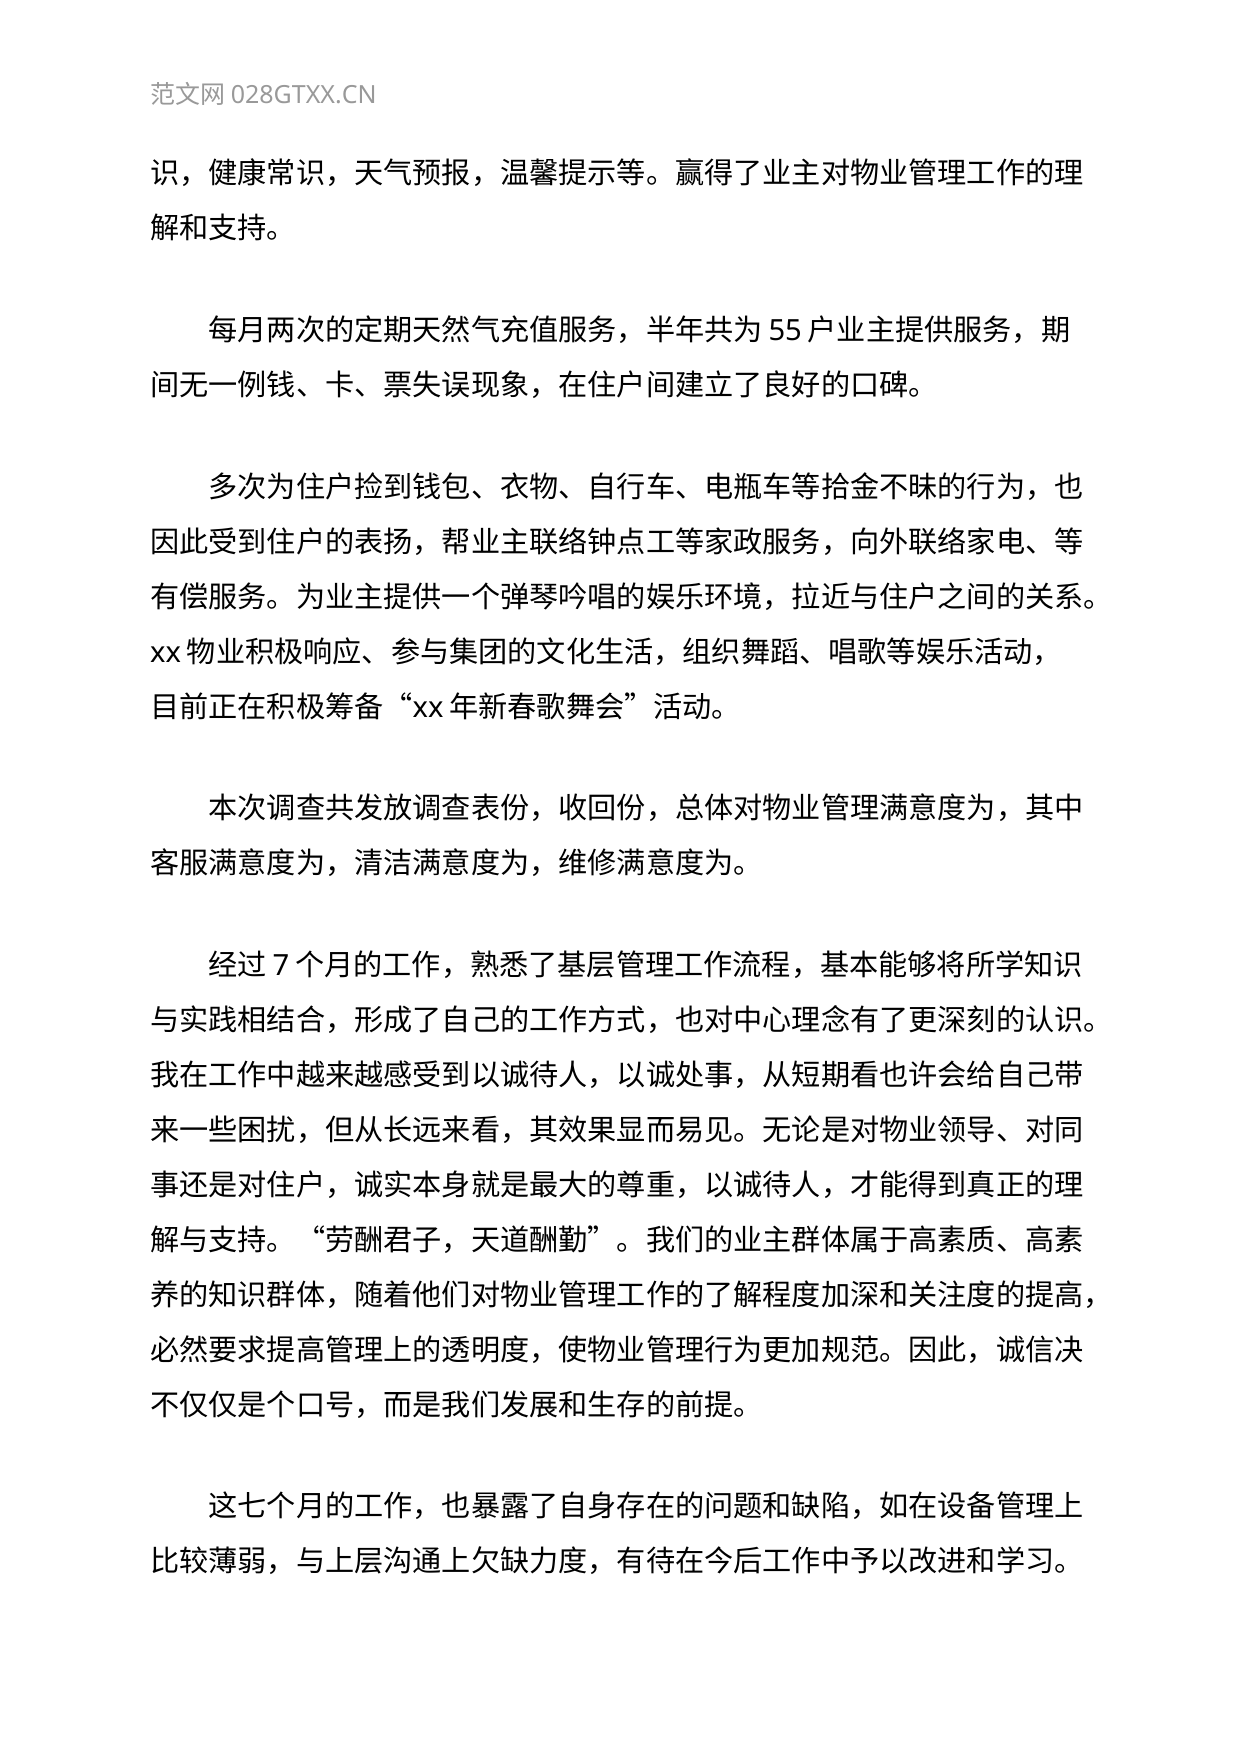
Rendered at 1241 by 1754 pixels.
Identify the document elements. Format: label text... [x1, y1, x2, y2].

text 经过7个月的工作，熟悉了基层管理工作流程，基本能够将所学知识与实践相结合，形成了自己的工作方式，也对中心理念有了更深刻的认识。我在工作中越来越感受到以诚待人，以诚处事，从短期看也许会给自己带来一些困扰，但从长远来看，其效果显而易见。无论是对物业领导、对同事还是对住户，诚实本身就是最大的尊重，以诚待人，才能得到真正的理解与支持。“劳酬君子，天道酬勤”。我们的业主群体属于高素质、高素养的知识群体，随着他们对物业管理工作的了解程度加深和关注度的提高，必然要求提高管理上的透明度，使物业管理行为更加规范。因此，诚信决不仅仅是个口号，而是我们发展和生存的前提。 [150, 942, 1090, 1423]
text 多次为住户捡到钱包、衣物、自行车、电瓶车等拾金不昧的行为，也因此受到住户的表扬，帮业主联络钟点工等家政服务，向外联络家电、等有偿服务。为业主提供一个弹琴吟唱的娱乐环境，拉近与住户之间的关系。xx物业积极响应、参与集团的文化生活，组织舞蹈、唱歌等娱乐活动，目前正在积极筹备“xx年新春歌舞会”活动。 [150, 463, 1090, 726]
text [150, 150, 1090, 247]
text 本次调查共发放调查表份，收回份，总体对物业管理满意度为，其中客服满意度为，清洁满意度为，维修满意度为。 [150, 785, 1090, 882]
text 每月两次的定期天然气充值服务，半年共为55户业主提供服务，期间无一例钱、卡、票失误现象，在住户间建立了良好的口碑。 [150, 307, 1090, 404]
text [150, 1483, 1090, 1580]
